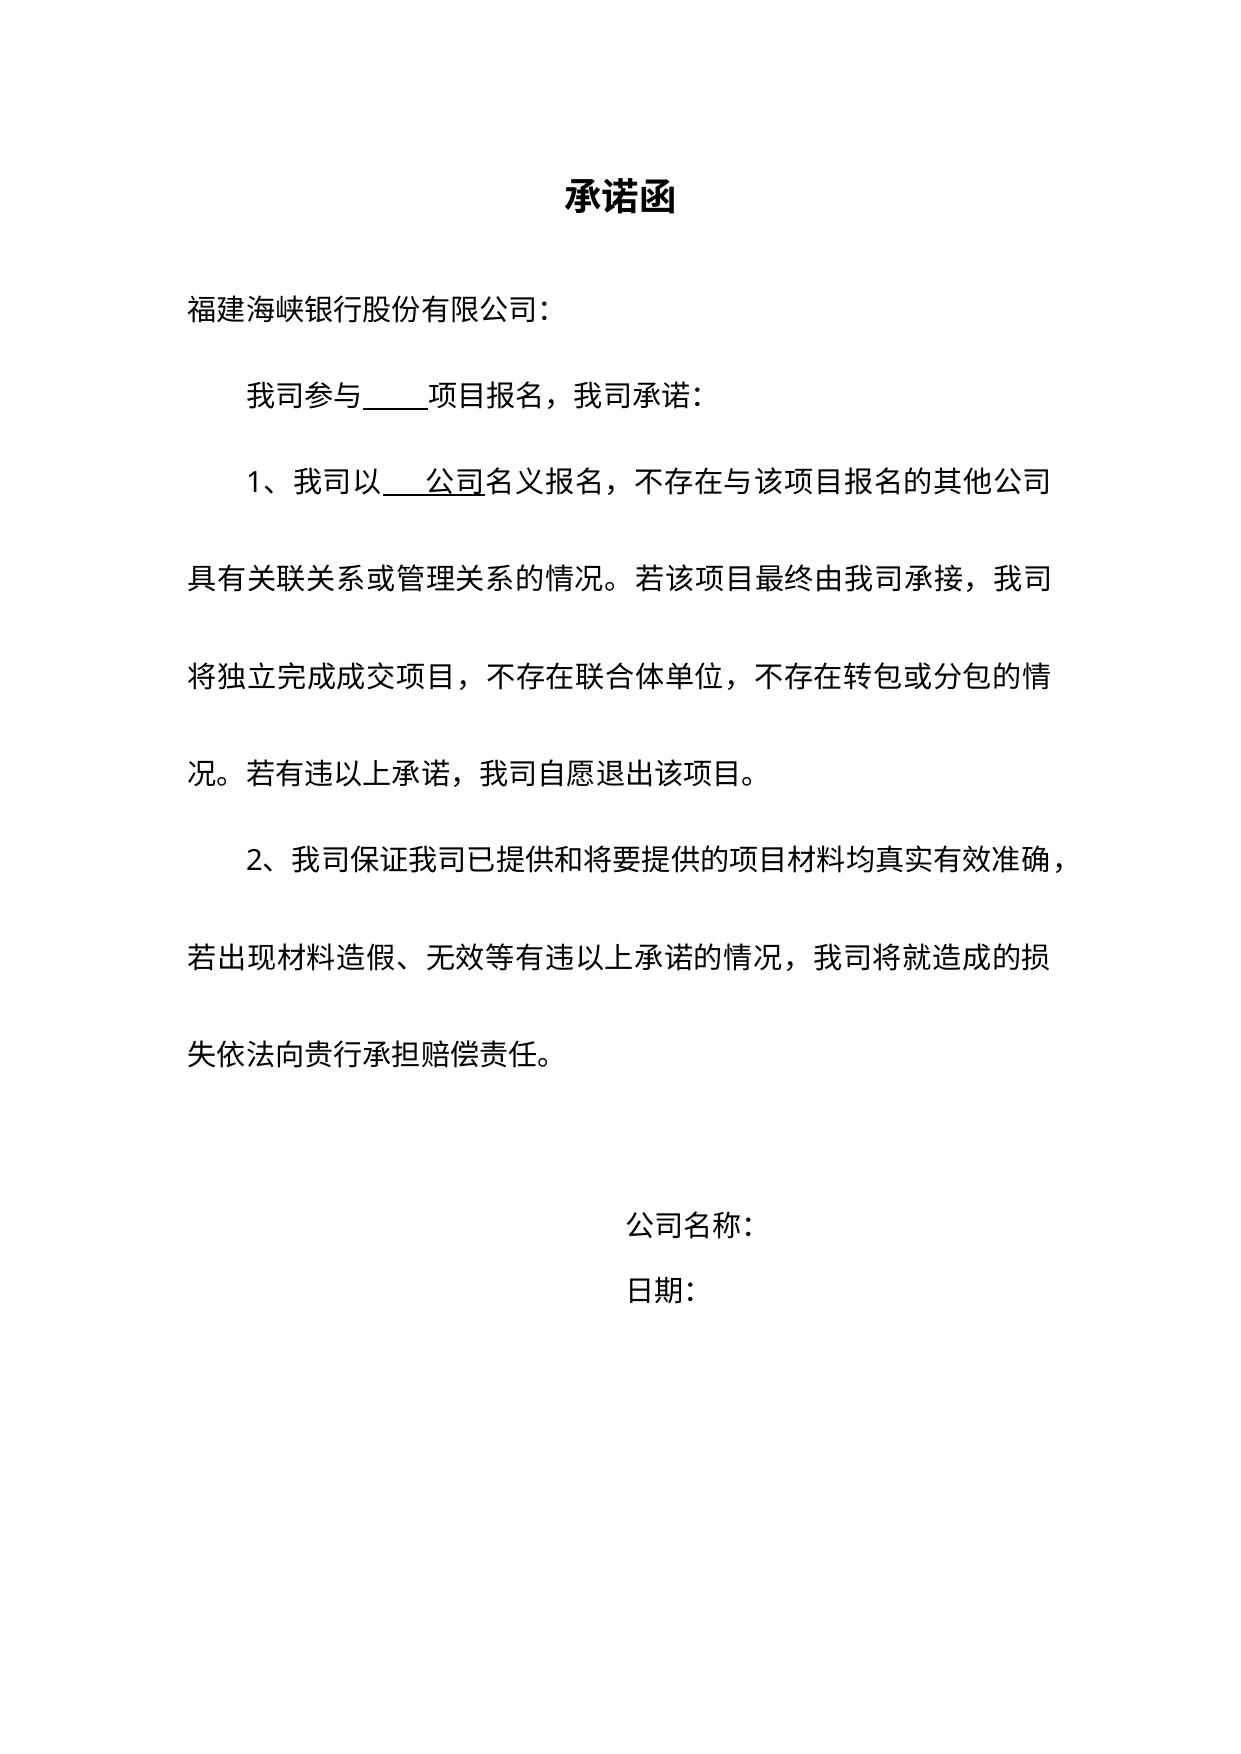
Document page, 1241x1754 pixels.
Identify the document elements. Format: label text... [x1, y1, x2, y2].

text 1、我司以 公司名义报名，不存在与该项目报名的其他公司具有关联关系或管理关系的情况。若该项目最终由我司承接，我司将独立完成成交项目，不存在联合体单位，不存在转包或分包的情况。若有违以上承诺，我司自愿退出该项目。 [187, 447, 1053, 804]
text 福建海峡银行股份有限公司： [187, 275, 1053, 340]
text 2、我司保证我司已提供和将要提供的项目材料均真实有效准确，若出现材料造假、无效等有违以上承诺的情况，我司将就造成的损失依法向贵行承担赔偿责任。 [187, 826, 1053, 1086]
text 承诺函 [187, 162, 1053, 227]
text 我司参与 项目报名，我司承诺： [187, 361, 1053, 426]
text 公司名称： [187, 1192, 1053, 1257]
text 日期： [187, 1257, 1053, 1322]
